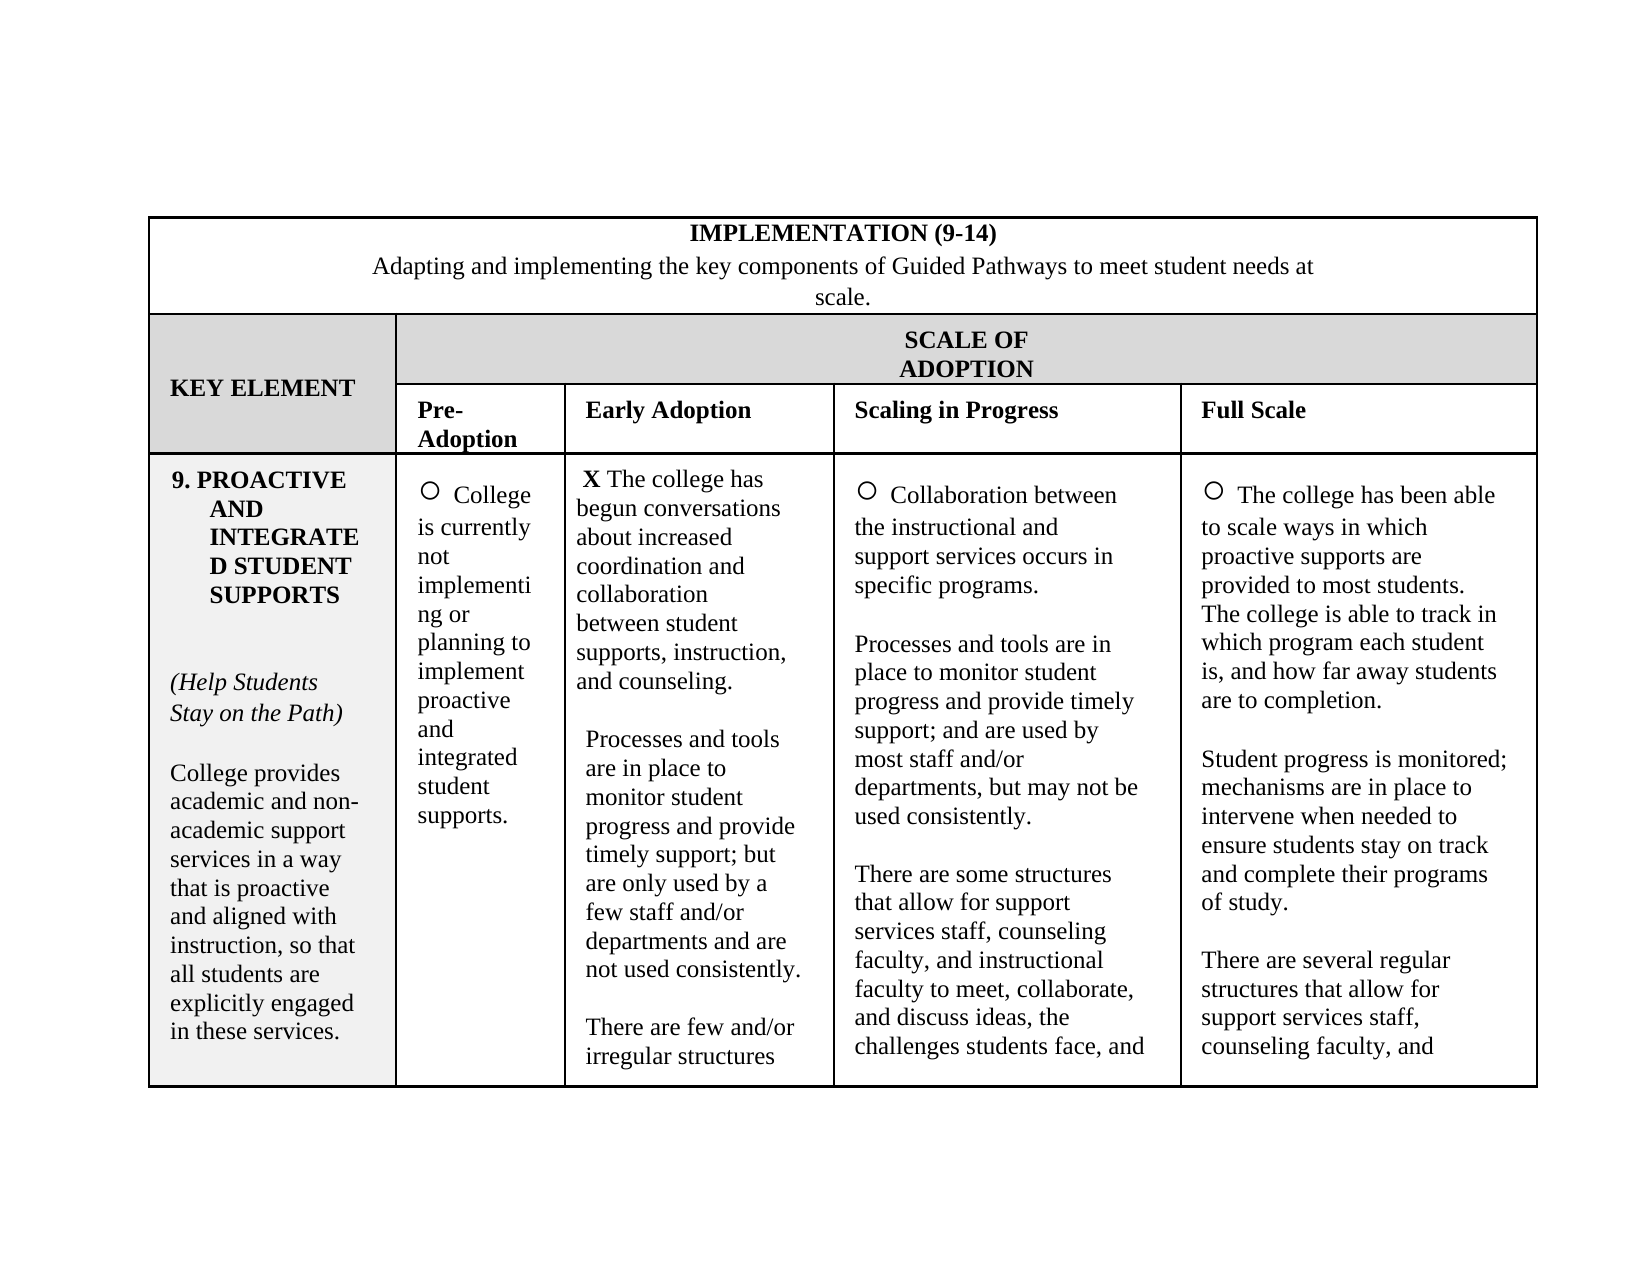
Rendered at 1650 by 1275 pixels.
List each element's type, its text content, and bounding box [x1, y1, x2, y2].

table_header IMPLEMENTATION (9-14) Adapting and implementing the key components of Guided Pathways to meet student needs at scale. [150, 219, 1536, 313]
table_cell Scaling in Progress [835, 385, 1180, 452]
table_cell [835, 455, 1180, 1085]
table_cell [1182, 455, 1536, 1085]
table_cell Pre-Adoption [397, 385, 564, 452]
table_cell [397, 455, 564, 1085]
table_cell KEY ELEMENT [150, 315, 395, 452]
table_cell SCALE OF ADOPTION [397, 315, 1536, 383]
table_cell Early Adoption [566, 385, 833, 452]
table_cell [150, 455, 395, 1085]
table_cell Full Scale [1182, 385, 1536, 452]
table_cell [566, 455, 833, 1085]
